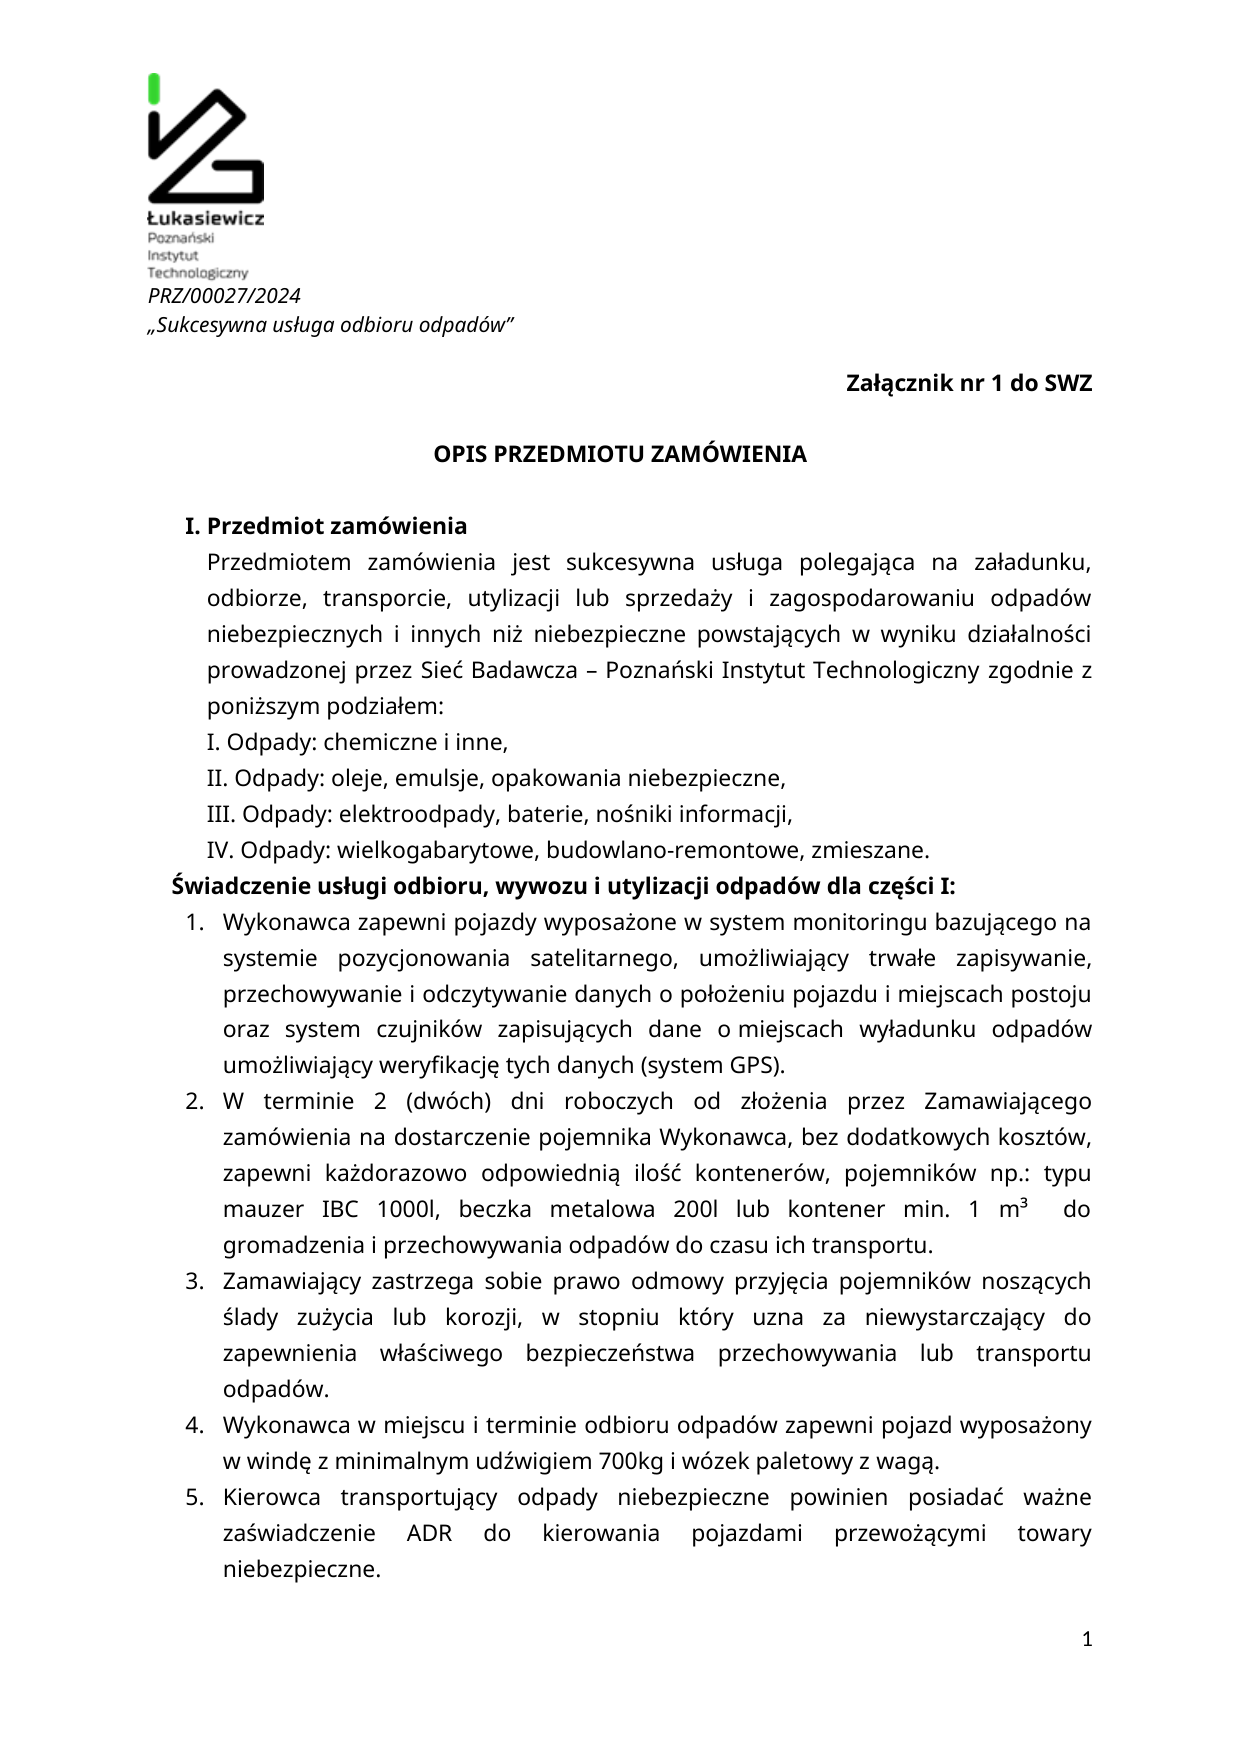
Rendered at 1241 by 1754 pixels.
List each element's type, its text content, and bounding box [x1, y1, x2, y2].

list Zamawiający zastrzega sobie prawo odmowy przyjęcia pojemników noszących ślady zużycia lub korozji, w stopniu który uzna za niewystarczający do zapewnienia właściwego bezpieczeństwa przechowywania lub transportu odpadów. [185, 1265, 1093, 1404]
list I. Odpady: chemiczne i inne, [207, 726, 1093, 757]
list W terminie 2 (dwóch) dni roboczych od złożenia przez Zamawiającego zamówienia na dostarczenie pojemnika Wykonawca, bez dodatkowych kosztów, zapewni każdorazowo odpowiednią ilość kontenerów, pojemników np.: typu mauzer IBC 1000l, beczka metalowa 200l lub kontener min. 1 m³ do gromadzenia i przechowywania odpadów do czasu ich transportu. [185, 1085, 1093, 1260]
text OPIS PRZEDMIOTU ZAMÓWIENIA [148, 438, 1093, 470]
list Przedmiotem zamówienia jest sukcesywna usługa polegająca na załadunku, odbiorze, transporcie, utylizacji lub sprzedaży i zagospodarowaniu odpadów niebezpiecznych i innych niż niebezpieczne powstających w wyniku działalności prowadzonej przez Sieć Badawcza – Poznański Instytut Technologiczny zgodnie z poniższym podziałem: [207, 546, 1093, 721]
picture [147, 73, 264, 282]
list Kierowca transportujący odpady niebezpieczne powinien posiadać ważne zaświadczenie ADR do kierowania pojazdami przewożącymi towary niebezpieczne. [185, 1481, 1093, 1584]
list III. Odpady: elektroodpady, baterie, nośniki informacji, [207, 798, 1093, 829]
list Wykonawca zapewni pojazdy wyposażone w system monitoringu bazującego na systemie pozycjonowania satelitarnego, umożliwiający trwałe zapisywanie, przechowywanie i odczytywanie danych o położeniu pojazdu i miejscach postoju oraz system czujników zapisujących dane o miejscach wyładunku odpadów umożliwiający weryfikację tych danych (system GPS). [185, 906, 1093, 1081]
list Przedmiot zamówienia [185, 510, 1093, 542]
text Załącznik nr 1 do SWZ [148, 367, 1093, 398]
list IV. Odpady: wielkogabarytowe, budowlano-remontowe, zmieszane. [207, 834, 1093, 865]
text Świadczenie usługi odbioru, wywozu i utylizacji odpadów dla części I: [148, 870, 1093, 901]
list Wykonawca w miejscu i terminie odbioru odpadów zapewni pojazd wyposażony w windę z minimalnym udźwigiem 700kg i wózek paletowy z wagą. [185, 1409, 1093, 1476]
list II. Odpady: oleje, emulsje, opakowania niebezpieczne, [207, 762, 1093, 793]
